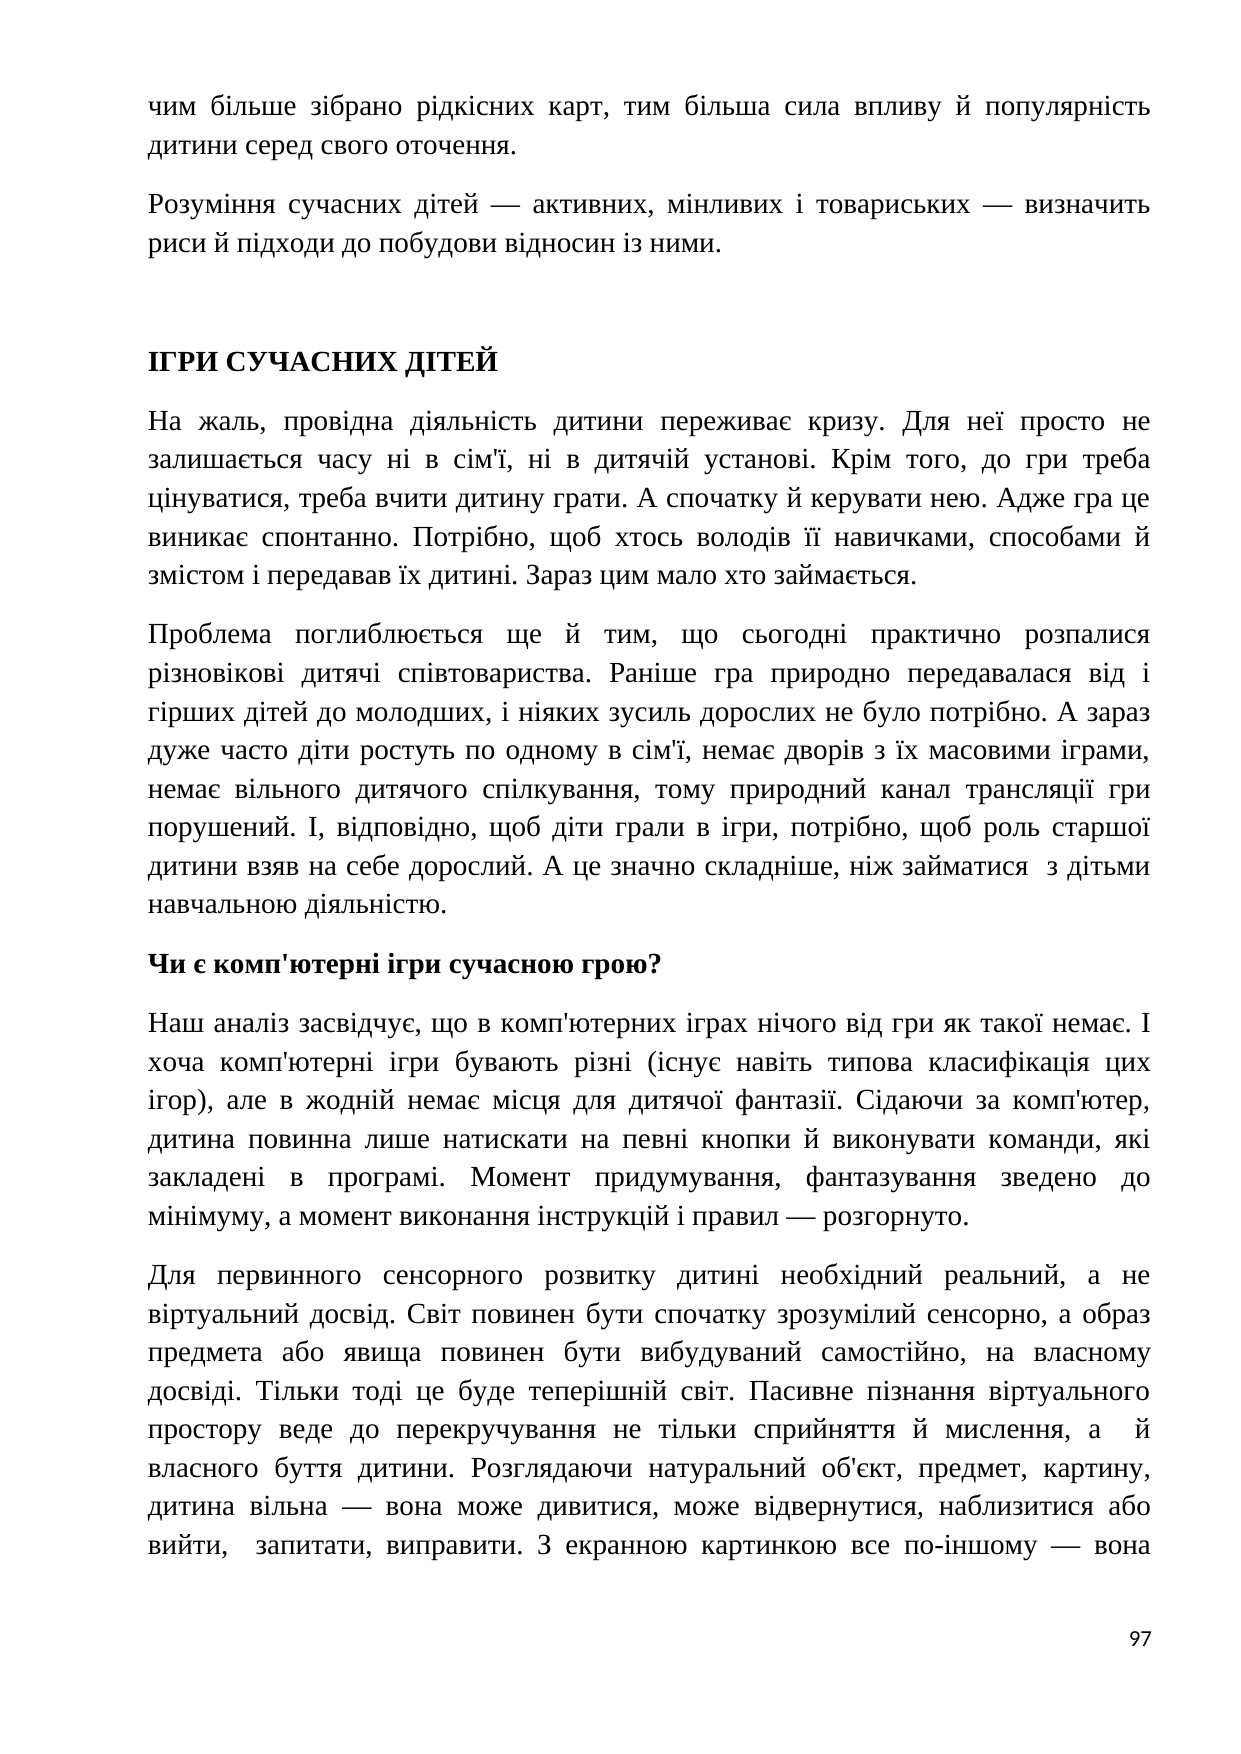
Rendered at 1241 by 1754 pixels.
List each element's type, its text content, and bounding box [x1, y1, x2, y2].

text Чи є комп'ютерні ігри сучасною грою? [148, 946, 1152, 979]
text Розуміння сучасних дітей — активних, мінливих і товариських — визначить риси й підходи до побудови відносин із ними. [148, 186, 1152, 258]
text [148, 88, 1152, 161]
text Проблема поглиблюється ще й тим, що сьогодні практично розпалися різновікові дитячі співтовариства. Раніше гра природно передавалася від і гірших дітей до молодших, і ніяких зусиль дорослих не було потрібно. А зараз дуже часто діти ростуть по одному в сім'ї, немає дворів з їх масовими іграми, немає вільного дитячого спілкування, тому природний канал трансляції гри порушений. І, відповідно, щоб діти грали в ігри, потрібно, щоб роль старшої дитини взяв на себе дорослий. А це значно складніше, ніж займатися з дітьми навчальною діяльністю. [148, 617, 1152, 920]
text ІГРИ СУЧАСНИХ ДІТЕЙ [148, 344, 1152, 377]
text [148, 1257, 1152, 1561]
text На жаль, провідна діяльність дитини переживає кризу. Для неї просто не залишається часу ні в сім'ї, ні в дитячій установі. Крім того, до гри треба цінуватися, треба вчити дитину грати. А спочатку й керувати нею. Адже гра це виникає спонтанно. Потрібно, щоб хтось володів її навичками, способами й змістом і передавав їх дитині. Зараз цим мало хто займається. [148, 403, 1152, 591]
text Наш аналіз засвідчує, що в комп'ютерних іграх нічого від гри як такої немає. І хоча комп'ютерні ігри бувають різні (існує навіть типова класифікація цих ігор), але в жодній немає місця для дитячої фантазії. Сідаючи за комп'ютер, дитина повинна лише натискати на певні кнопки й виконувати команди, які закладені в програмі. Момент придумування, фантазування зведено до мінімуму, а момент виконання інструкцій і правил — розгорнуто. [148, 1005, 1152, 1231]
